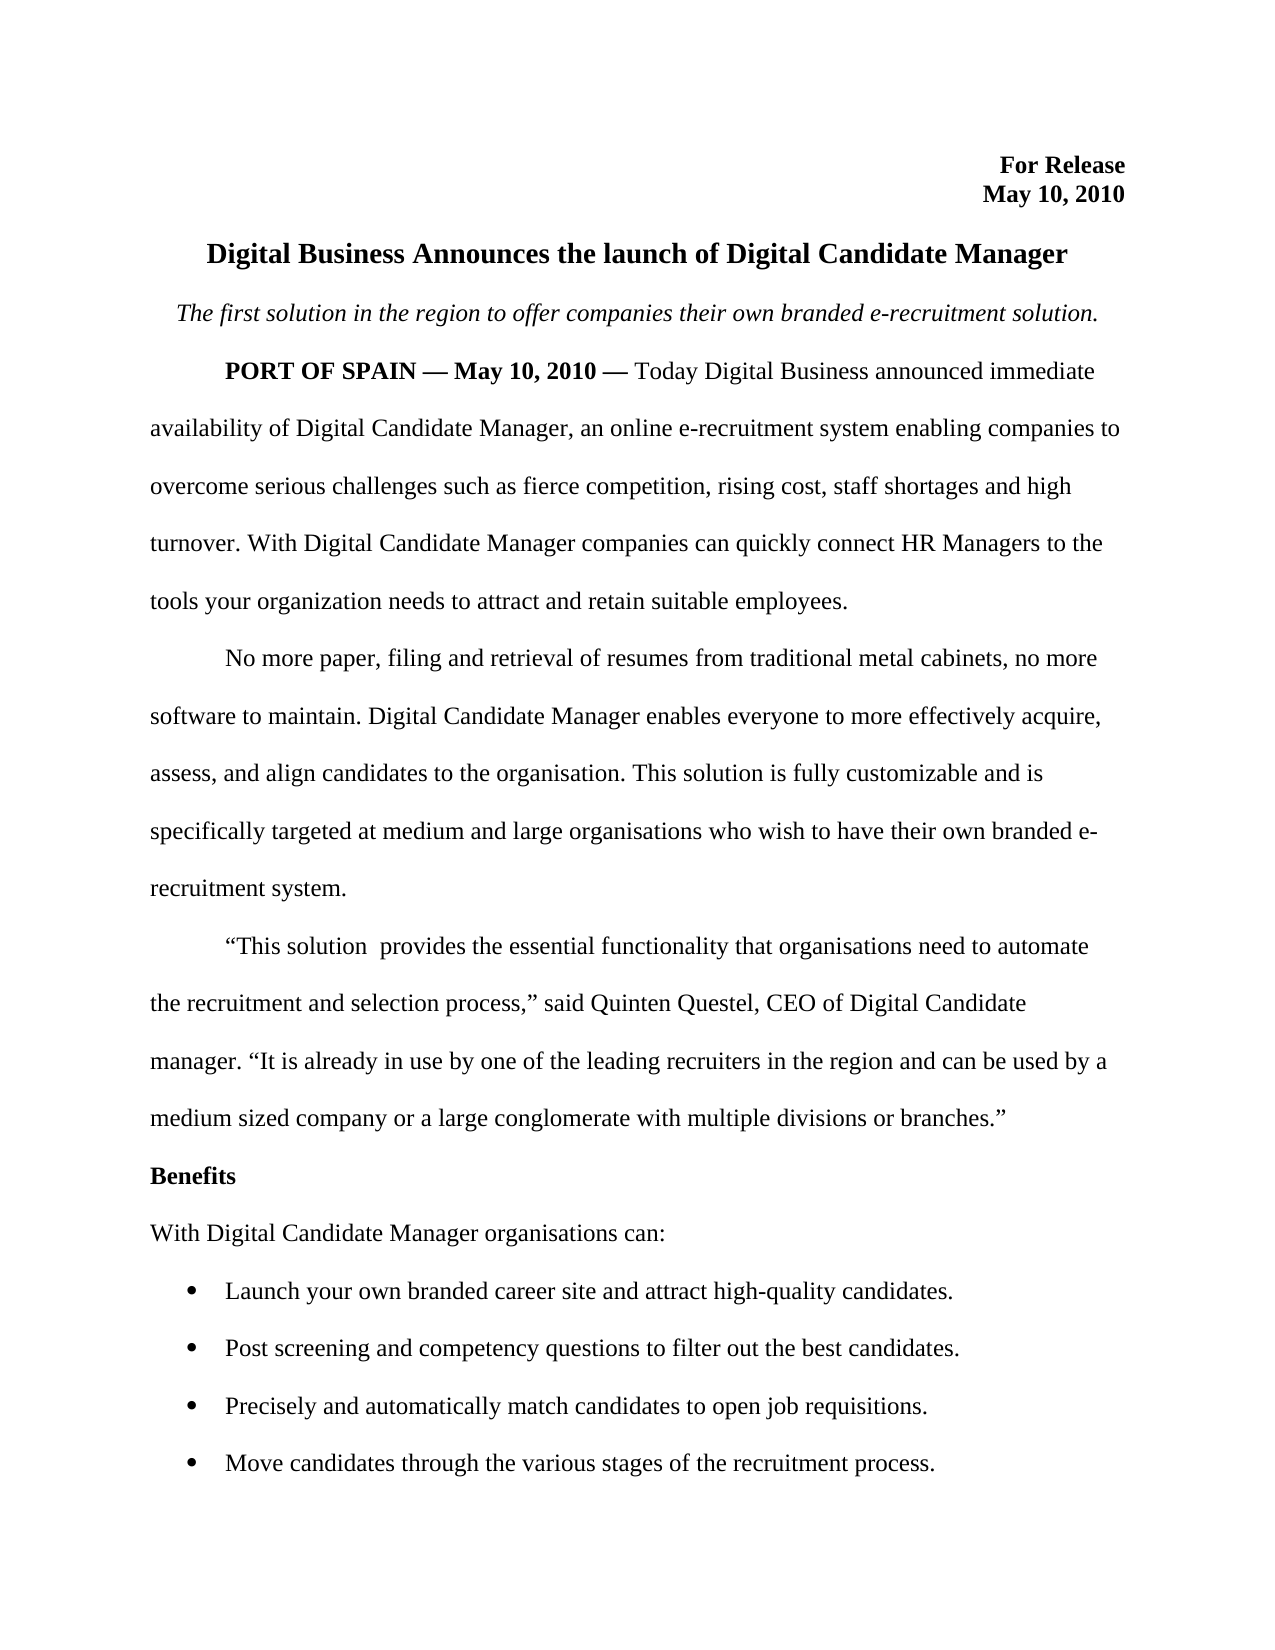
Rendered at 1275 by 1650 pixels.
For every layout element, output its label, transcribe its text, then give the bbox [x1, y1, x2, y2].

list Launch your own branded career site and attract high-quality candidates. [187, 1276, 1125, 1305]
text Digital Business Announces the launch of Digital Candidate Manager [150, 236, 1125, 270]
text No more paper, filing and retrieval of resumes from traditional metal cabinets, no more software to maintain. Digital Candidate Manager enables everyone to more effectively acquire, assess, and align candidates to the organisation. This solution is fully customizable and is specifically targeted at medium and large organisations who wish to have their own branded e-recruitment system. [150, 643, 1125, 902]
text PORT OF SPAIN — May 10, 2010 — Today Digital Business announced immediate availability of Digital Candidate Manager, an online e-recruitment system enabling companies to overcome serious challenges such as fierce competition, rising cost, staff shortages and high turnover. With Digital Candidate Manager companies can quickly connect HR Managers to the tools your organization needs to attract and retain suitable employees. [150, 356, 1125, 615]
list Precisely and automatically match candidates to open job requisitions. [187, 1391, 1125, 1420]
list Move candidates through the various stages of the recruitment process. [187, 1448, 1125, 1477]
text Benefits [150, 1161, 1125, 1190]
text For Release [150, 150, 1125, 179]
text The first solution in the region to offer companies their own branded e-recruitment solution. [150, 298, 1125, 327]
text May 10, 2010 [150, 179, 1125, 207]
text “This solution provides the essential functionality that organisations need to automate the recruitment and selection process,” said Quinten Questel, CEO of Digital Candidate manager. “It is already in use by one of the leading recruiters in the region and can be used by a medium sized company or a large conglomerate with multiple divisions or branches.” [150, 931, 1125, 1132]
text With Digital Candidate Manager organisations can: [150, 1218, 1125, 1247]
list Post screening and competency questions to filter out the best candidates. [187, 1333, 1125, 1362]
